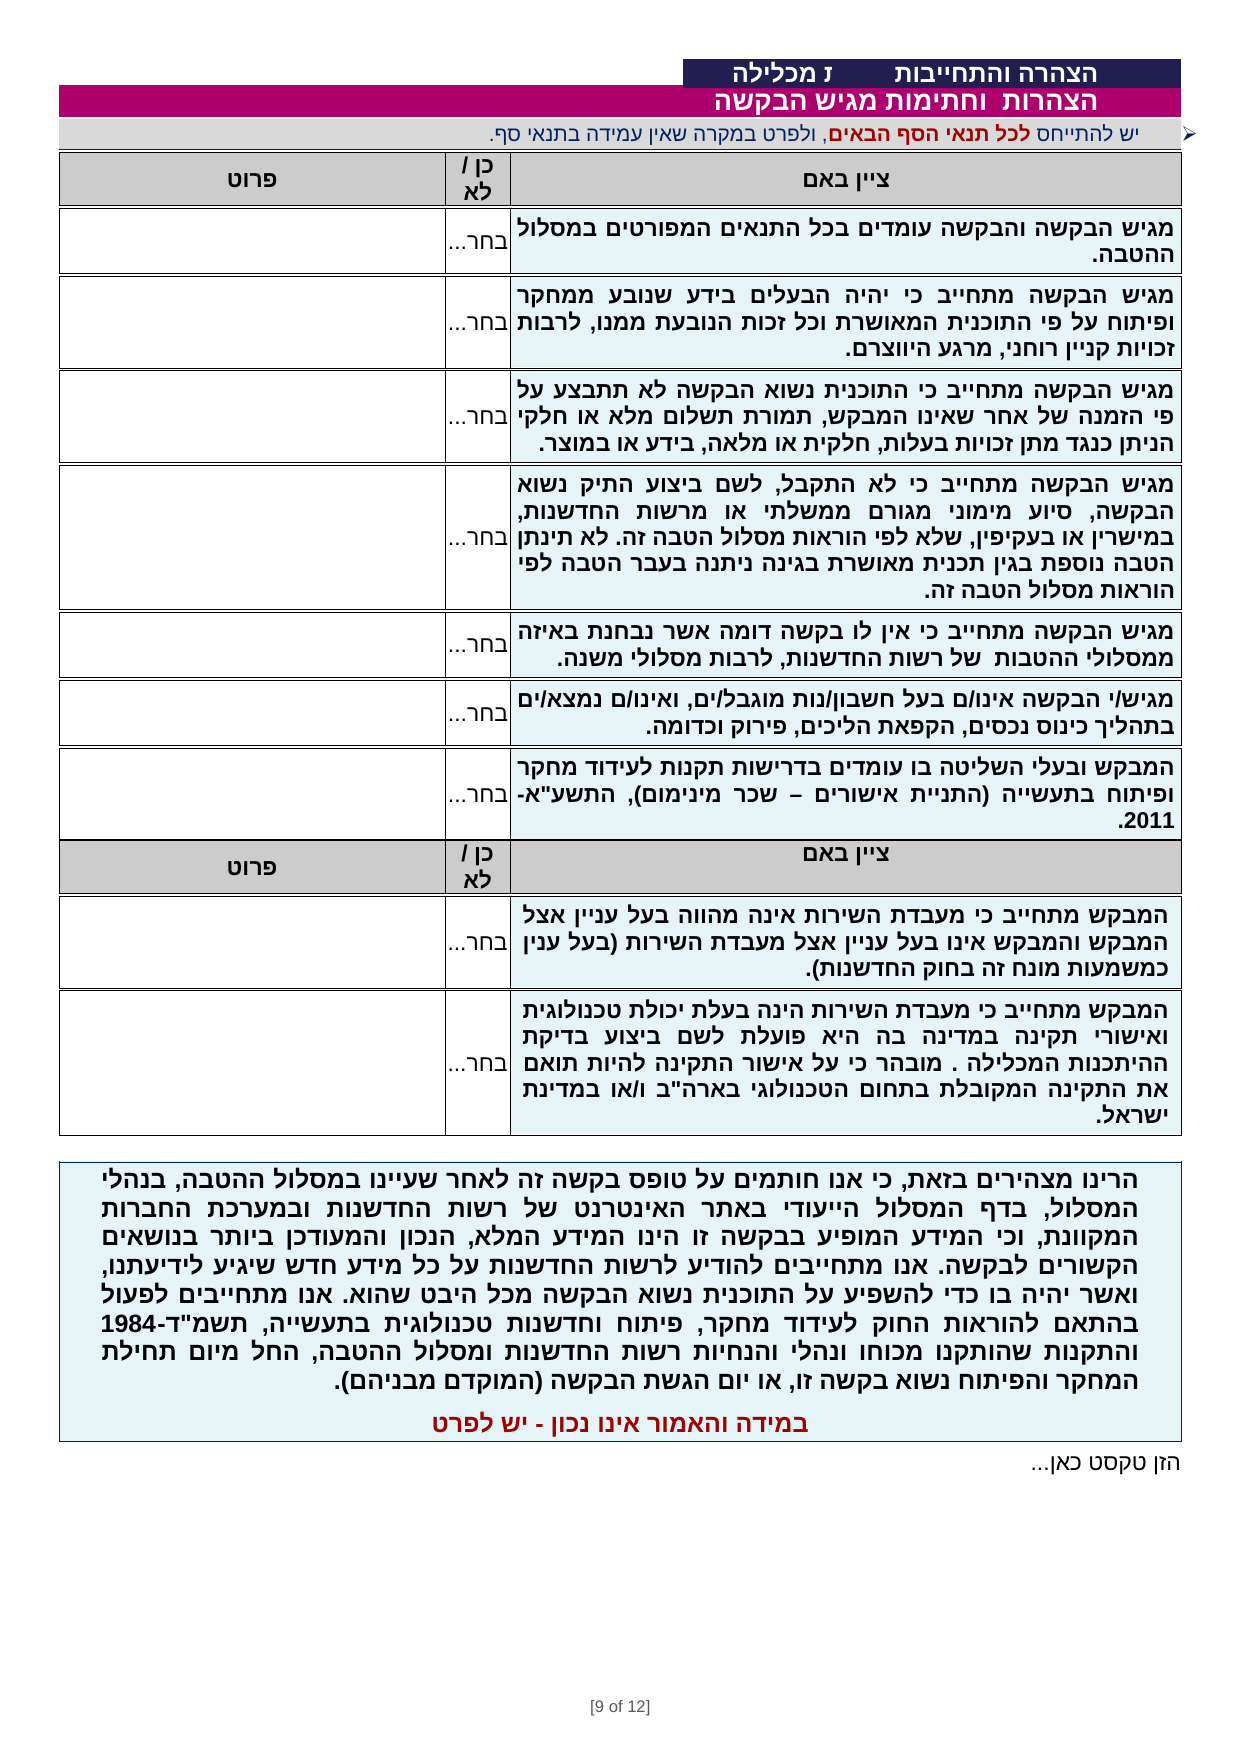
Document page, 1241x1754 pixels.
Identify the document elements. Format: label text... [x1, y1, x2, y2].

table_header [446, 371, 510, 462]
table_header פרוט [60, 841, 445, 893]
table_header מגיש הבקשה מתחייב כי יהיה הבעלים בידע שנובע ממחקר ופיתוח על פי התוכנית המאושרת וכל זכות הנובעת ממנו, לרבות זכויות קניין רוחני, מרגע היווצרם. [511, 277, 1181, 367]
table_header המבקש מתחייב כי מעבדת השירות הינה בעלת יכולת טכנולוגית ואישורי תקינה במדינה בה היא פועלת לשם ביצוע בדיקת ההיתכנות המכלילה . מובהר כי על אישור התקינה להיות תואם את התקינה המקובלת בתחום הטכנולוגי בארה"ב ו/או במדינת ישראל. [511, 991, 1181, 1134]
table_header מגיש הבקשה מתחייב כי אין לו בקשה דומה אשר נבחנת באיזה ממסלולי ההטבות של רשות החדשנות, לרבות מסלולי משנה. [511, 613, 1181, 677]
table_header [60, 991, 445, 1134]
table_header [446, 613, 510, 677]
table_header מגיש הבקשה והבקשה עומדים בכל התנאים המפורטים במסלול ההטבה. [511, 209, 1181, 273]
table_header מגיש הבקשה מתחייב כי לא התקבל, לשם ביצוע התיק נשוא הבקשה, סיוע מימוני מגורם ממשלתי או מרשות החדשנות, במישרין או בעקיפין, שלא לפי הוראות מסלול הטבה זה. לא תינתן הטבה נוספת בגין תכנית מאושרת בגינה ניתנה בעבר הטבה לפי הוראות מסלול הטבה זה. [511, 466, 1181, 609]
table_header כן / לא [446, 153, 510, 205]
table_header ציין באם [511, 153, 1181, 205]
table_header [446, 991, 510, 1134]
table_header הרינו מצהירים בזאת, כי אנו חותמים על טופס בקשה זה לאחר שעיינו במסלול ההטבה, בנהלי המסלול, בדף המסלול הייעודי באתר האינטרנט של רשות החדשנות ובמערכת החברות המקוונת, וכי המידע המופיע בבקשה זו הינו המידע המלא, הנכון והמעודכן ביותר בנושאים הקשורים לבקשה. אנו מתחייבים להודיע לרשות החדשנות על כל מידע חדש שיגיע לידיעתנו, ואשר יהיה בו כדי להשפיע על התוכנית נשוא הבקשה מכל היבט שהוא. אנו מתחייבים לפעול בהתאם להוראות החוק לעידוד מחקר, פיתוח וחדשנות טכנולוגית בתעשייה, תשמ"ד-1984 והתקנות שהותקנו מכוחו ונהלי והנחיות רשות החדשנות ומסלול ההטבה, החל מיום תחילת המחקר והפיתוח נשוא בקשה זו, או יום הגשת הבקשה (המוקדם מבניהם). במידה והאמור אינו נכון - יש לפרט [60, 1163, 1181, 1441]
table_header המבקש מתחייב כי מעבדת השירות אינה מהווה בעל עניין אצל המבקש והמבקש אינו בעל עניין אצל מעבדת השירות (בעל ענין כמשמעות מונח זה בחוק החדשנות). [511, 897, 1181, 987]
table_header ציין באם [511, 841, 1181, 893]
table_header [60, 613, 445, 677]
table_header [446, 209, 510, 273]
table_header [60, 277, 445, 367]
table_header [60, 681, 445, 745]
table_header [446, 681, 510, 745]
table_header [446, 749, 510, 839]
subtitle הצהרות פעילות היתכנות מכלילה [683, 59, 832, 88]
table_header [446, 897, 510, 987]
table_header פרוט [60, 153, 445, 205]
subtitle הצהרות וחתימות מגיש הבקשה [59, 85, 1181, 117]
table_header המבקש ובעלי השליטה בו עומדים בדרישות תקנות לעידוד מחקר ופיתוח בתעשייה (התניית אישורים – שכר מינימום), התשע"א-2011. [511, 749, 1181, 839]
table_header [446, 277, 510, 367]
table_header [60, 466, 445, 609]
table_header [446, 466, 510, 609]
table_header יש להתייחס לכל תנאי הסף הבאים, ולפרט במקרה שאין עמידה בתנאי סף. [59, 119, 1181, 149]
subtitle הצהרה והתחייבות [832, 59, 1181, 88]
table_header [60, 749, 445, 839]
table_header מגיש הבקשה מתחייב כי התוכנית נשוא הבקשה לא תתבצע על פי הזמנה של אחר שאינו המבקש, תמורת תשלום מלא או חלקי הניתן כנגד מתן זכויות בעלות, חלקית או מלאה, בידע או במוצר. [511, 371, 1181, 462]
table_header מגיש/י הבקשה אינו/ם בעל חשבון/נות מוגבל/ים, ואינו/ם נמצא/ים בתהליך כינוס נכסים, הקפאת הליכים, פירוק וכדומה. [511, 681, 1181, 745]
table_header [60, 209, 445, 273]
table_header [60, 897, 445, 987]
table_header [60, 371, 445, 462]
table_header כן / לא [446, 841, 510, 893]
text הזן טקסט כאן... [59, 1449, 1181, 1475]
